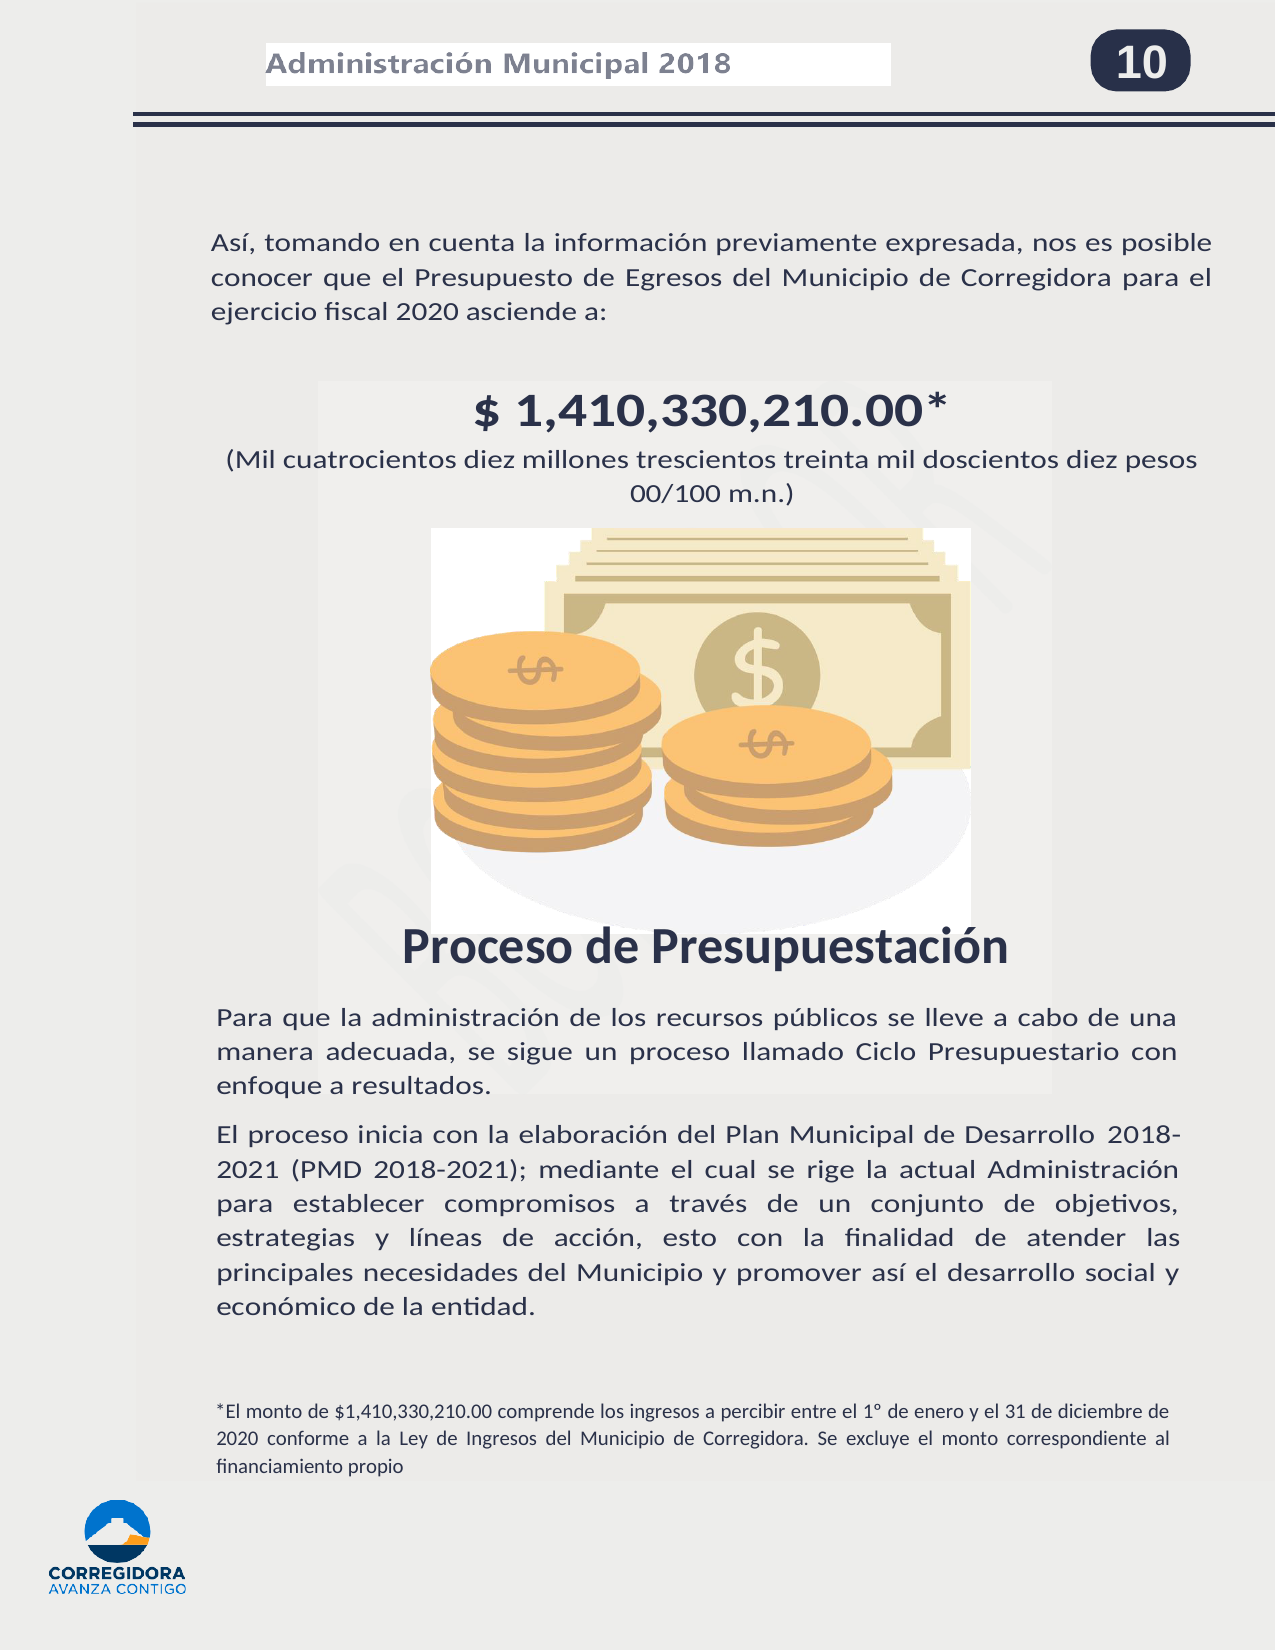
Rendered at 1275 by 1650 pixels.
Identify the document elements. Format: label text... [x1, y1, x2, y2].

text El proceso inicia con la elaboración del Plan Municipal de Desarrollo 2018- 2021 (PMD 2018-2021); mediante el cual se rige la actual Administración para establecer compromisos a través de un conjunto de objetivos, estrategias y líneas de acción, esto con la finalidad de atender las principales necesidades del Municipio y promover así el desarrollo social y económico de la entidad. [216, 1119, 1181, 1322]
text (Mil cuatrocientos diez millones trescientos treinta mil doscientos diez pesos 00/100 m.n.) [208, 443, 1216, 509]
text Para que la administración de los recursos públicos se lleve a cabo de una manera adecuada, se sigue un proceso llamado Ciclo Presupuestario con enfoque a resultados. [216, 1001, 1180, 1101]
picture [48, 1500, 186, 1594]
text $ 1,410,330,210.00* [208, 380, 1216, 439]
picture [430, 528, 971, 913]
subtitle Proceso de Presupuestación [143, 913, 1269, 976]
text Así, tomando en cuenta la información previamente expresada, nos es posible conocer que el Presupuesto de Egresos del Municipio de Corregidora para el ejercicio fiscal 2020 asciende a: [211, 227, 1214, 327]
text *El monto de $1,410,330,210.00 comprende los ingresos a percibir entre el 1º de enero y el 31 de diciembre de 2020 conforme a la Ley de Ingresos del Municipio de Corregidora. Se excluye el monto correspondiente al financiamiento propio [215, 1398, 1171, 1478]
subtitle 10 [37, 34, 1168, 88]
